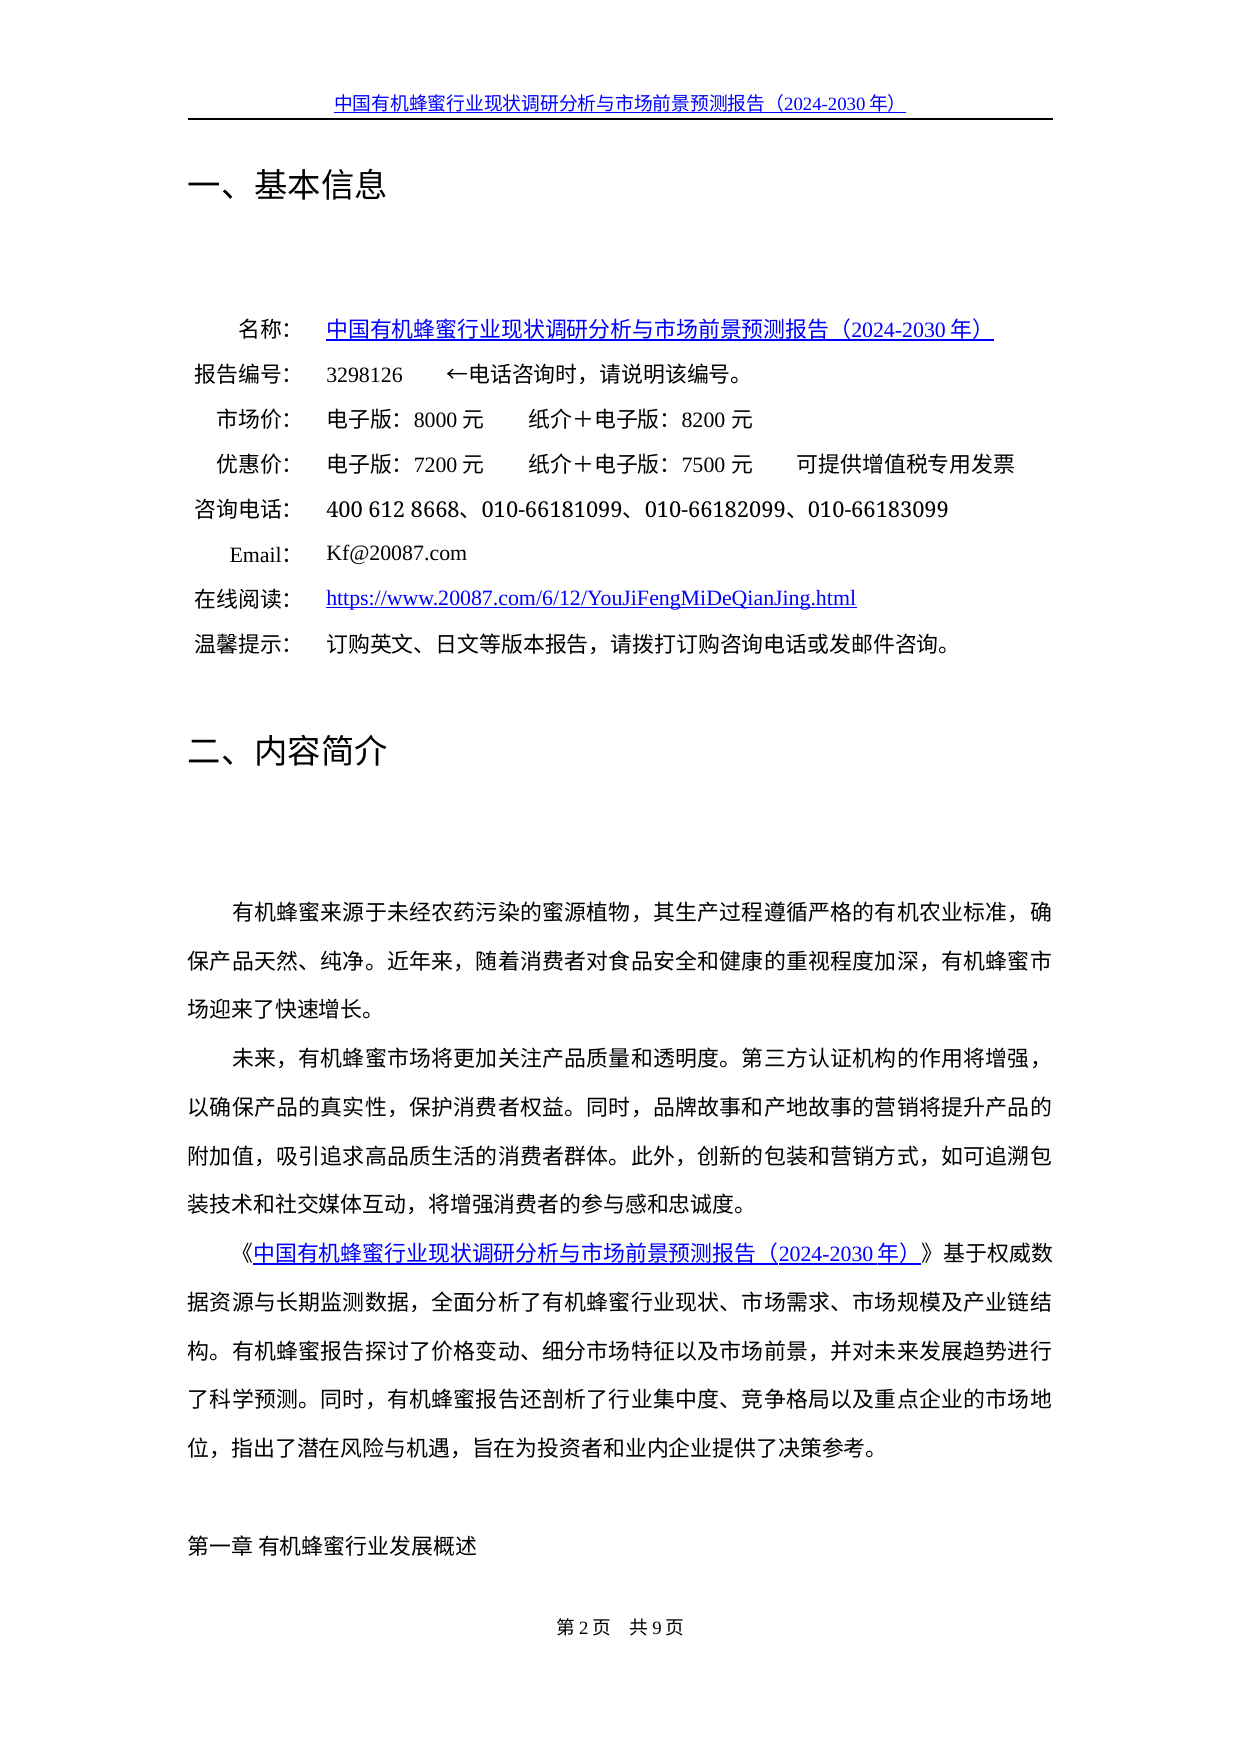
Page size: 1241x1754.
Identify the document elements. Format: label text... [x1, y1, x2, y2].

table_cell 电子版：7200 元 纸介＋电子版：7500 元 可提供增值税专用发票 [315, 447, 1073, 492]
title 二、内容简介 [187, 717, 1053, 782]
table_cell 400 612 8668、010-66181099、010-66182099、010-66183099 [315, 492, 1073, 537]
table_cell 市场价： [167, 402, 315, 447]
table_cell 3298126 ←电话咨询时，请说明该编号。 [315, 357, 1073, 402]
table_cell Email： [167, 537, 315, 582]
table_cell 在线阅读： [167, 582, 315, 627]
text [187, 894, 1053, 1561]
title 一、基本信息 [187, 150, 1053, 215]
table_cell 报告编号： [167, 357, 315, 402]
table_cell [315, 582, 1073, 627]
table_header 名称： [167, 312, 315, 357]
table_cell 订购英文、日文等版本报告，请拨打订购咨询电话或发邮件咨询。 [315, 627, 1073, 672]
table_cell 咨询电话： [167, 492, 315, 537]
table_cell 优惠价： [167, 447, 315, 492]
table_header 中国有机蜂蜜行业现状调研分析与市场前景预测报告（2024-2030年） [315, 312, 1073, 357]
table_cell 电子版：8000 元 纸介＋电子版：8200 元 [315, 402, 1073, 447]
table_cell 温馨提示： [167, 627, 315, 672]
table_cell Kf@20087.com [315, 537, 1073, 582]
